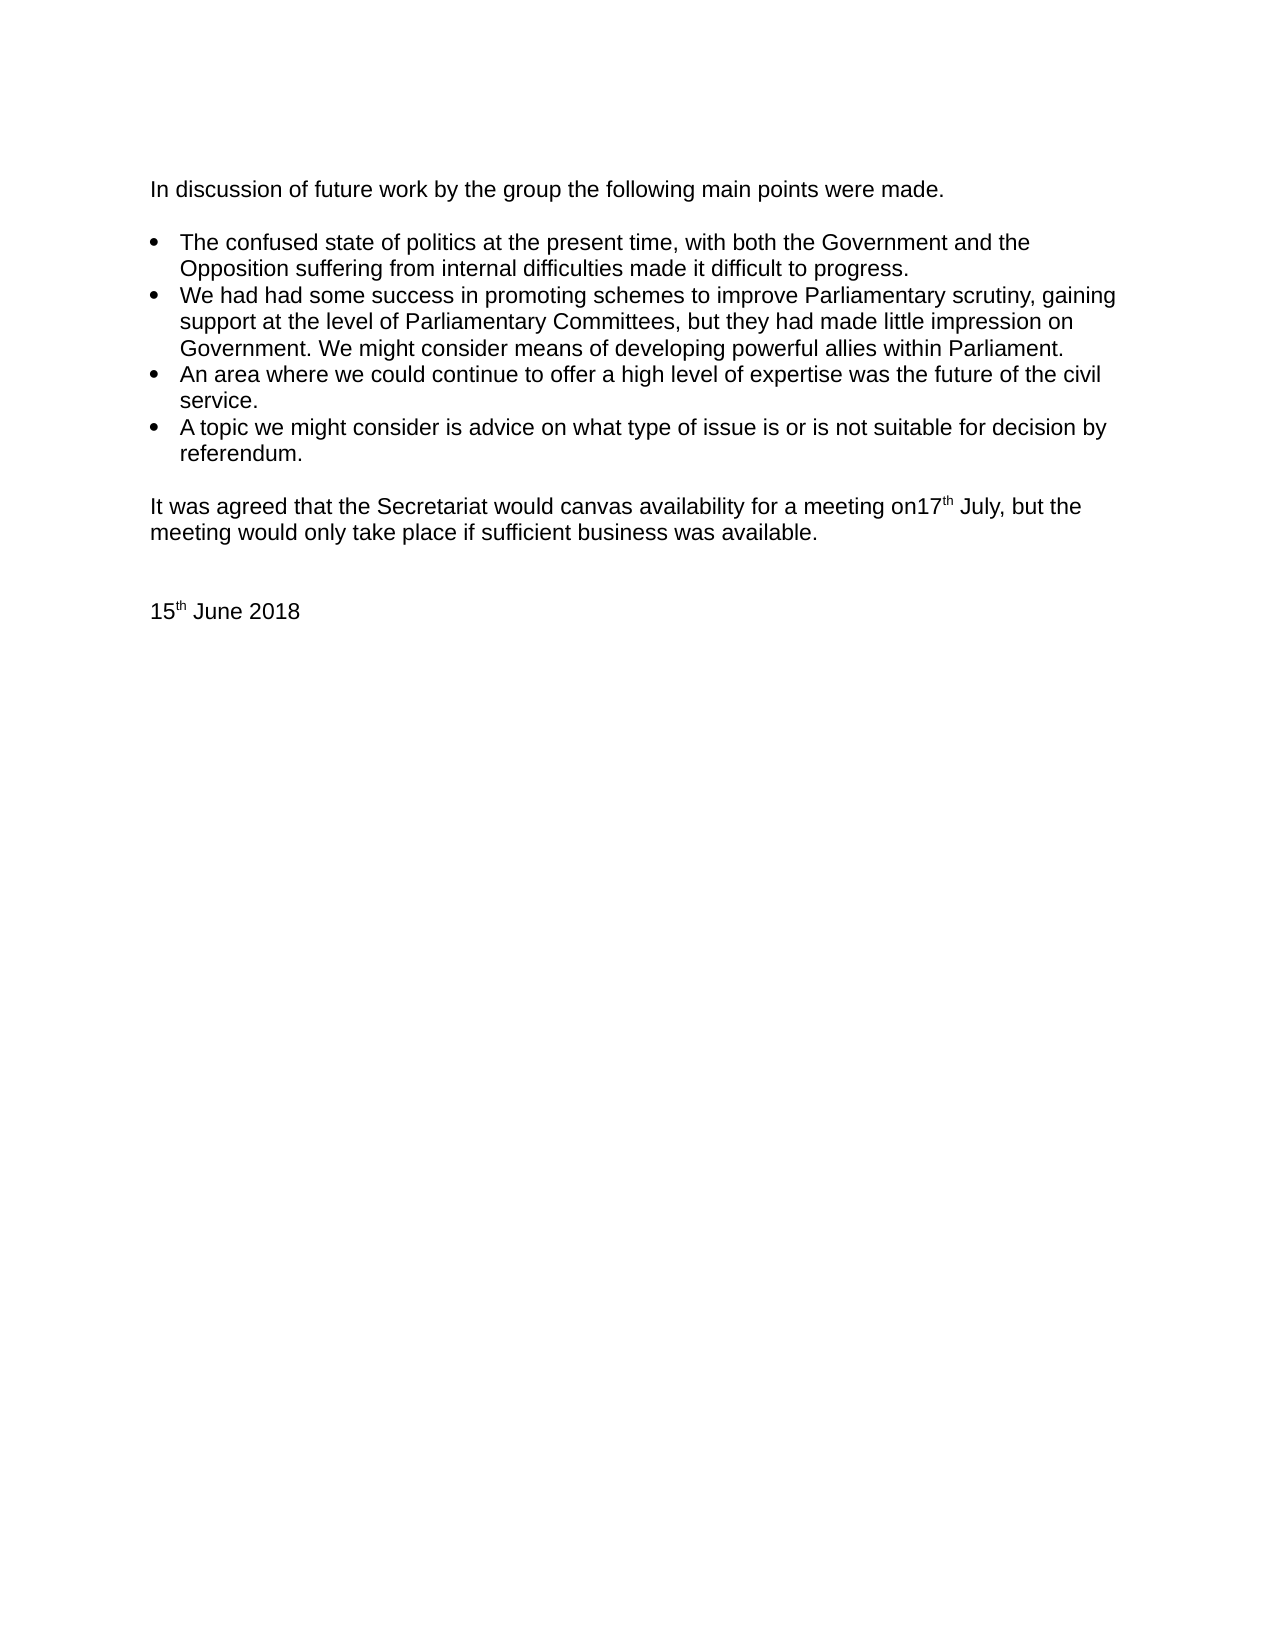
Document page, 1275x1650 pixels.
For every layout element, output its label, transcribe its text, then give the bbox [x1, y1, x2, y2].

list An area where we could continue to offer a high level of expertise was the future of the civil service. [150, 361, 1125, 413]
list 15th June 2018 [150, 598, 1125, 624]
list The confused state of politics at the present time, with both the Government and the Opposition suffering from internal difficulties made it difficult to progress. [150, 229, 1125, 282]
list It was agreed that the Secretariat would canvas availability for a meeting on17th July, but the meeting would only take place if sufficient business was available. [150, 493, 1125, 545]
list We had had some success in promoting schemes to improve Parliamentary scrutiny, gaining support at the level of Parliamentary Committees, but they had made little impression on Government. We might consider means of developing powerful allies within Parliament. [150, 282, 1125, 361]
list A topic we might consider is advice on what type of issue is or is not suitable for decision by referendum. [150, 413, 1125, 466]
list In discussion of future work by the group the following main points were made. [150, 176, 1125, 203]
